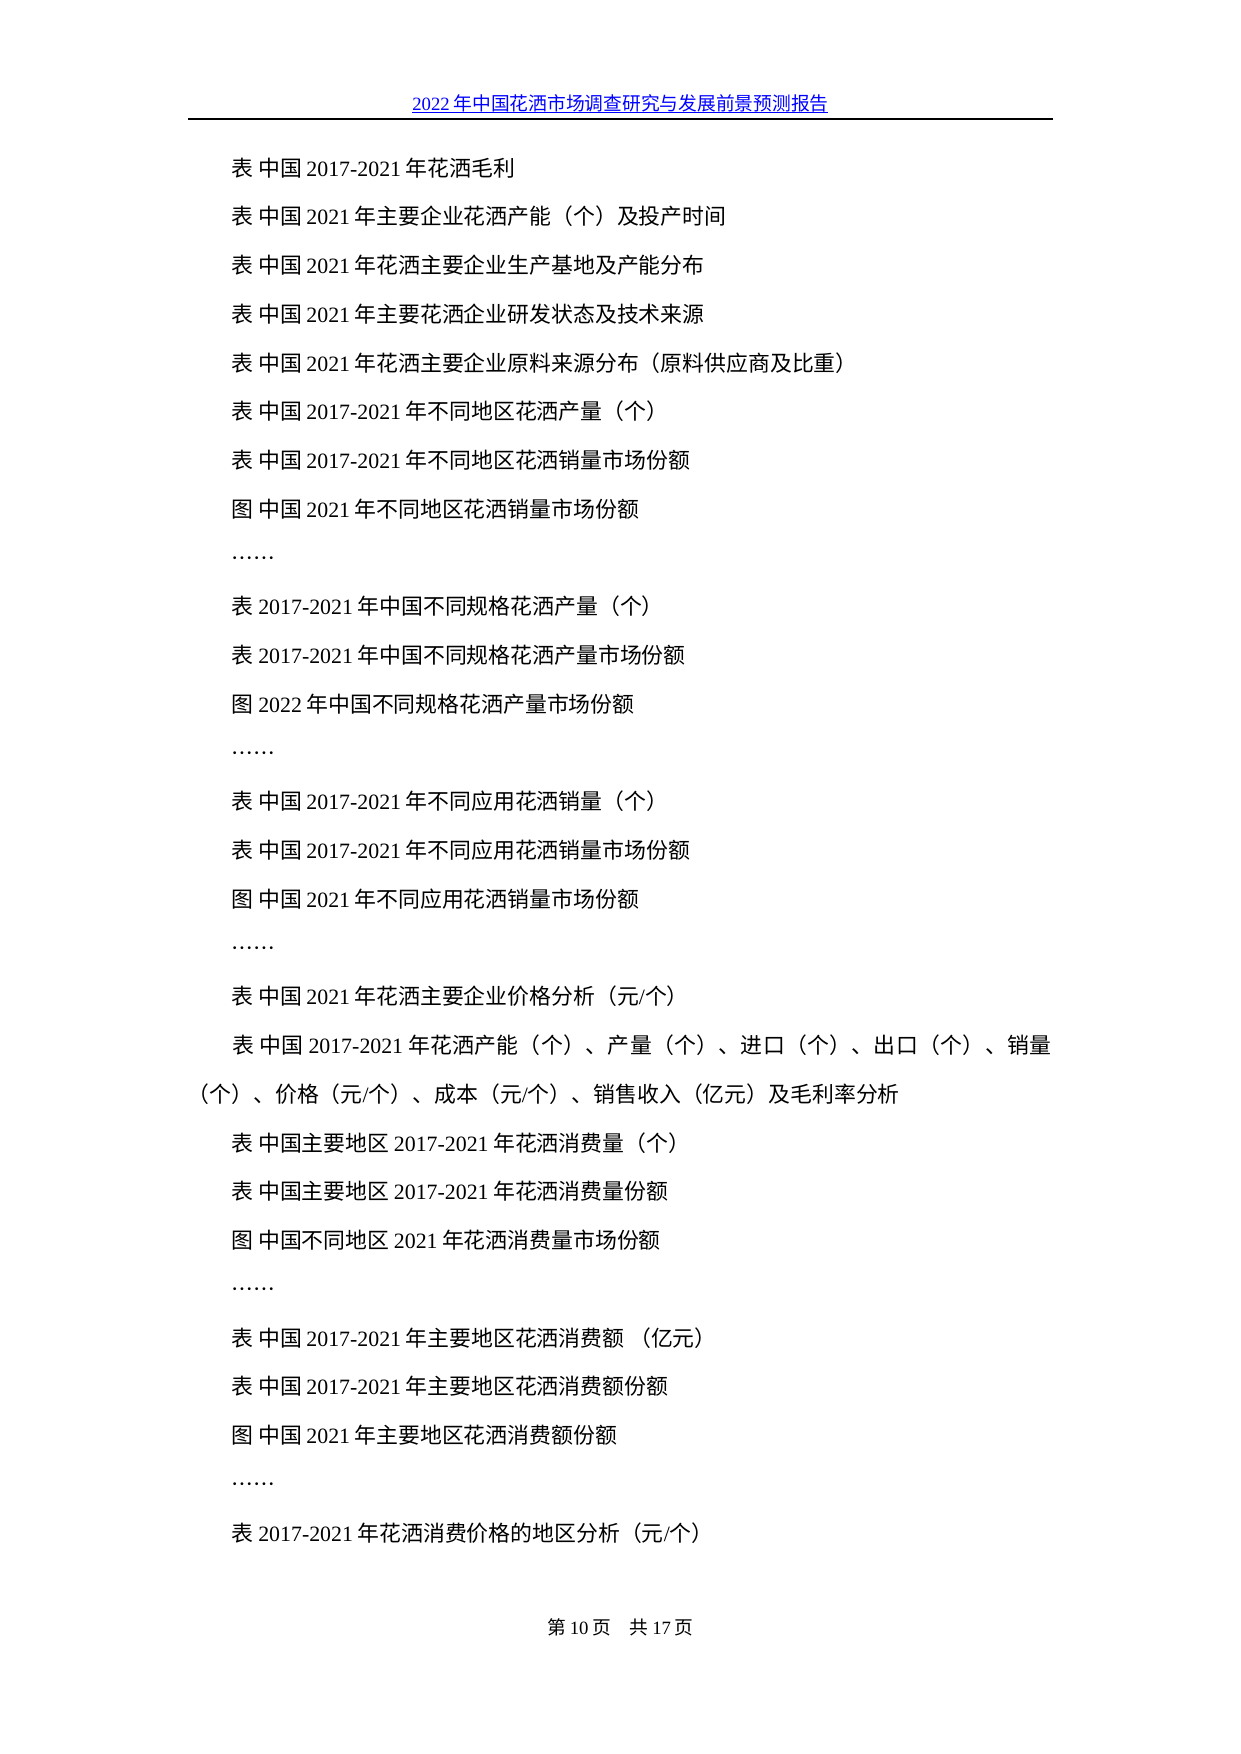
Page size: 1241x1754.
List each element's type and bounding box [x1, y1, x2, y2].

text [187, 150, 1053, 1548]
